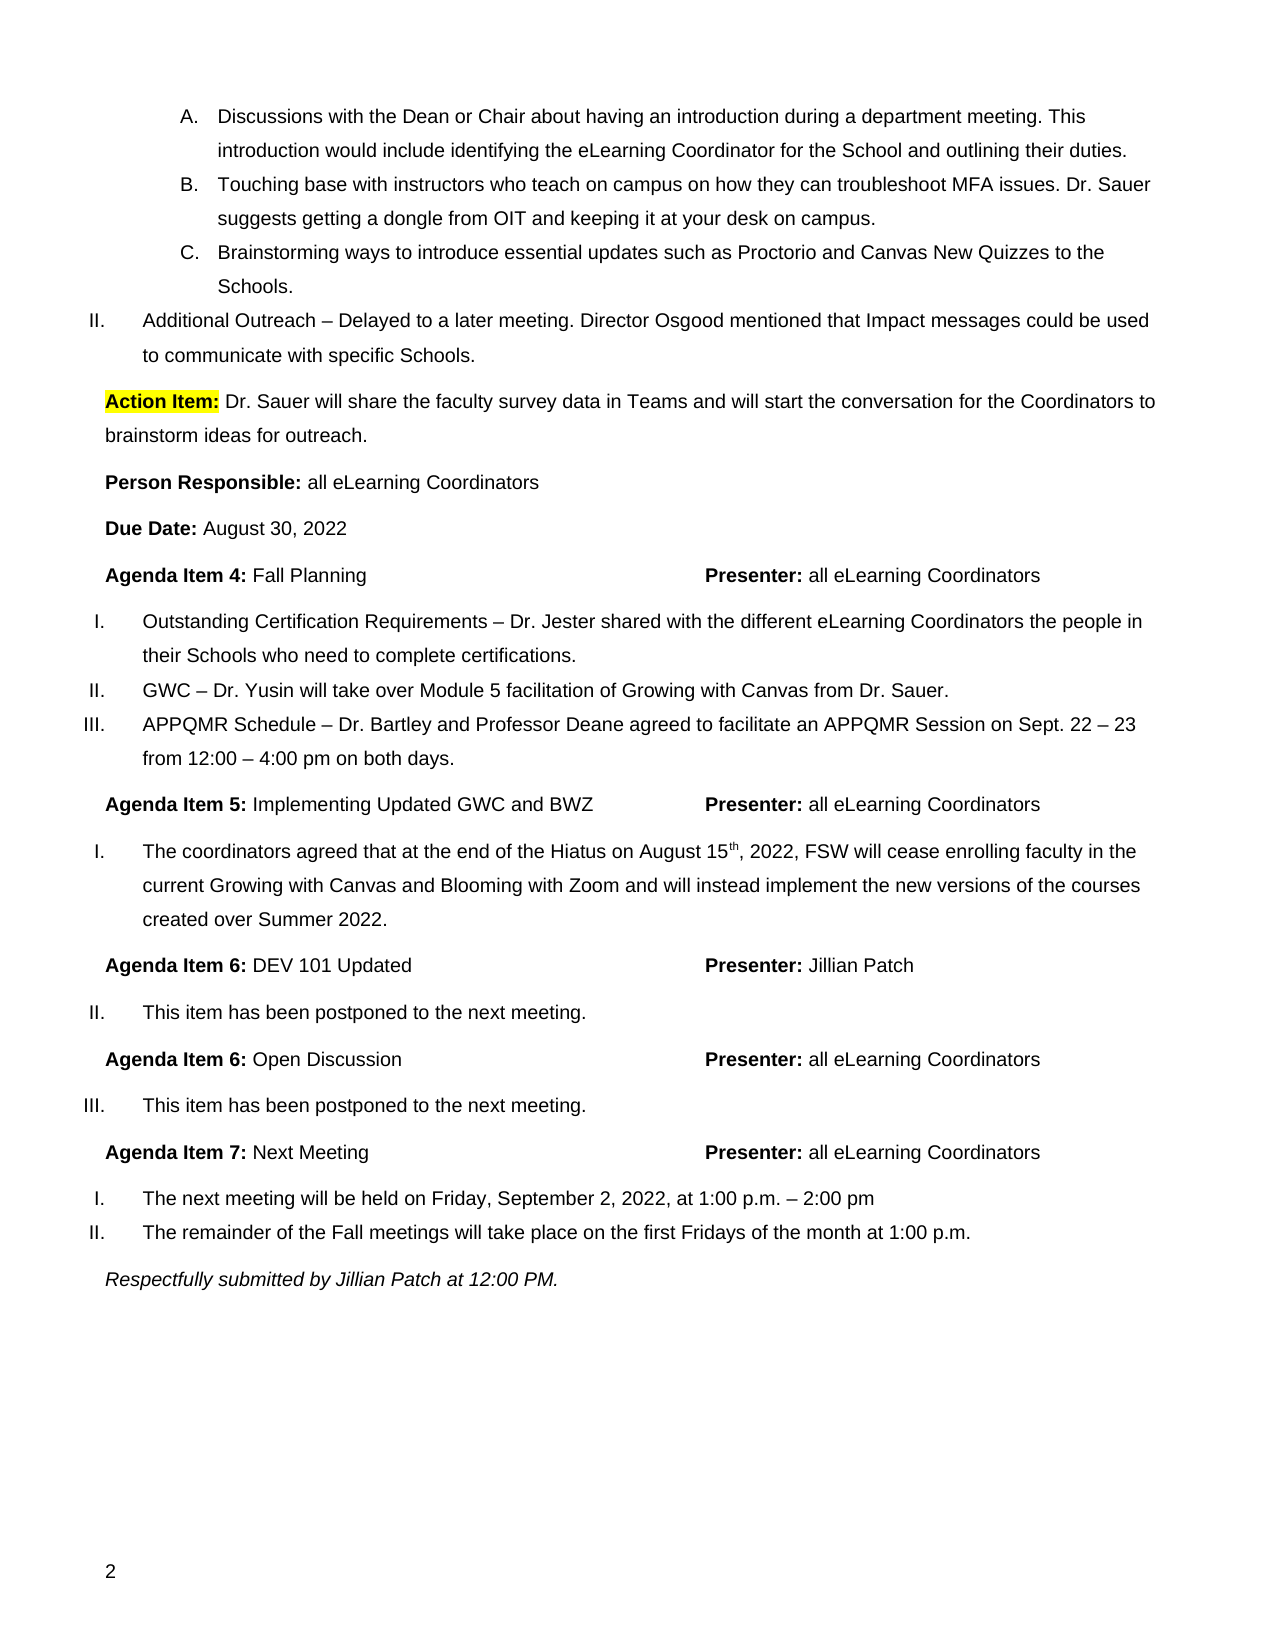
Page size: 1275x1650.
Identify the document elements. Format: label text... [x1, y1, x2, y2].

list Discussions with the Dean or Chair about having an introduction during a department meeting. This introduction would include identifying the eLearning Coordinator for the School and outlining their duties. [180, 105, 1170, 162]
list The next meeting will be held on Friday, September 2, 2022, at 1:00 p.m. – 2:00 pm [105, 1187, 1170, 1210]
text Agenda Item 6: DEV 101 Updated Presenter: Jillian Patch [105, 954, 1170, 977]
list Brainstorming ways to introduce essential updates such as Proctorio and Canvas New Quizzes to the Schools. [180, 241, 1170, 298]
list This item has been postponed to the next meeting. [105, 1001, 1170, 1024]
text Agenda Item 7: Next Meeting Presenter: all eLearning Coordinators [105, 1141, 1170, 1163]
text Action Item: Dr. Sauer will share the faculty survey data in Teams and will start the conversation for the Coordinators to brainstorm ideas for outreach. [105, 390, 1170, 447]
list This item has been postponed to the next meeting. [105, 1094, 1170, 1117]
text Agenda Item 4: Fall Planning Presenter: all eLearning Coordinators [105, 564, 1170, 586]
text Person Responsible: all eLearning Coordinators [105, 471, 1170, 493]
list Touching base with instructors who teach on campus on how they can troubleshoot MFA issues. Dr. Sauer suggests getting a dongle from OIT and keeping it at your desk on campus. [180, 173, 1170, 230]
list APPQMR Schedule – Dr. Bartley and Professor Deane agreed to facilitate an APPQMR Session on Sept. 22 – 23 from 12:00 – 4:00 pm on both days. [105, 712, 1170, 769]
list The remainder of the Fall meetings will take place on the first Fridays of the month at 1:00 p.m. [105, 1221, 1170, 1244]
text Agenda Item 5: Implementing Updated GWC and BWZ Presenter: all eLearning Coordinators [105, 793, 1170, 816]
list GWC – Dr. Yusin will take over Module 5 facilitation of Growing with Canvas from Dr. Sauer. [105, 678, 1170, 701]
text Agenda Item 6: Open Discussion Presenter: all eLearning Coordinators [105, 1047, 1170, 1070]
list Outstanding Certification Requirements – Dr. Jester shared with the different eLearning Coordinators the people in their Schools who need to complete certifications. [105, 610, 1170, 667]
text Respectfully submitted by Jillian Patch at 12:00 PM. [105, 1268, 1170, 1291]
list The coordinators agreed that at the end of the Hiatus on August 15th, 2022, FSW will cease enrolling faculty in the current Growing with Canvas and Blooming with Zoom and will instead implement the new versions of the courses created over Summer 2022. [105, 840, 1170, 931]
text Due Date: August 30, 2022 [105, 517, 1170, 540]
list Additional Outreach – Delayed to a later meeting. Director Osgood mentioned that Impact messages could be used to communicate with specific Schools. [105, 309, 1170, 366]
